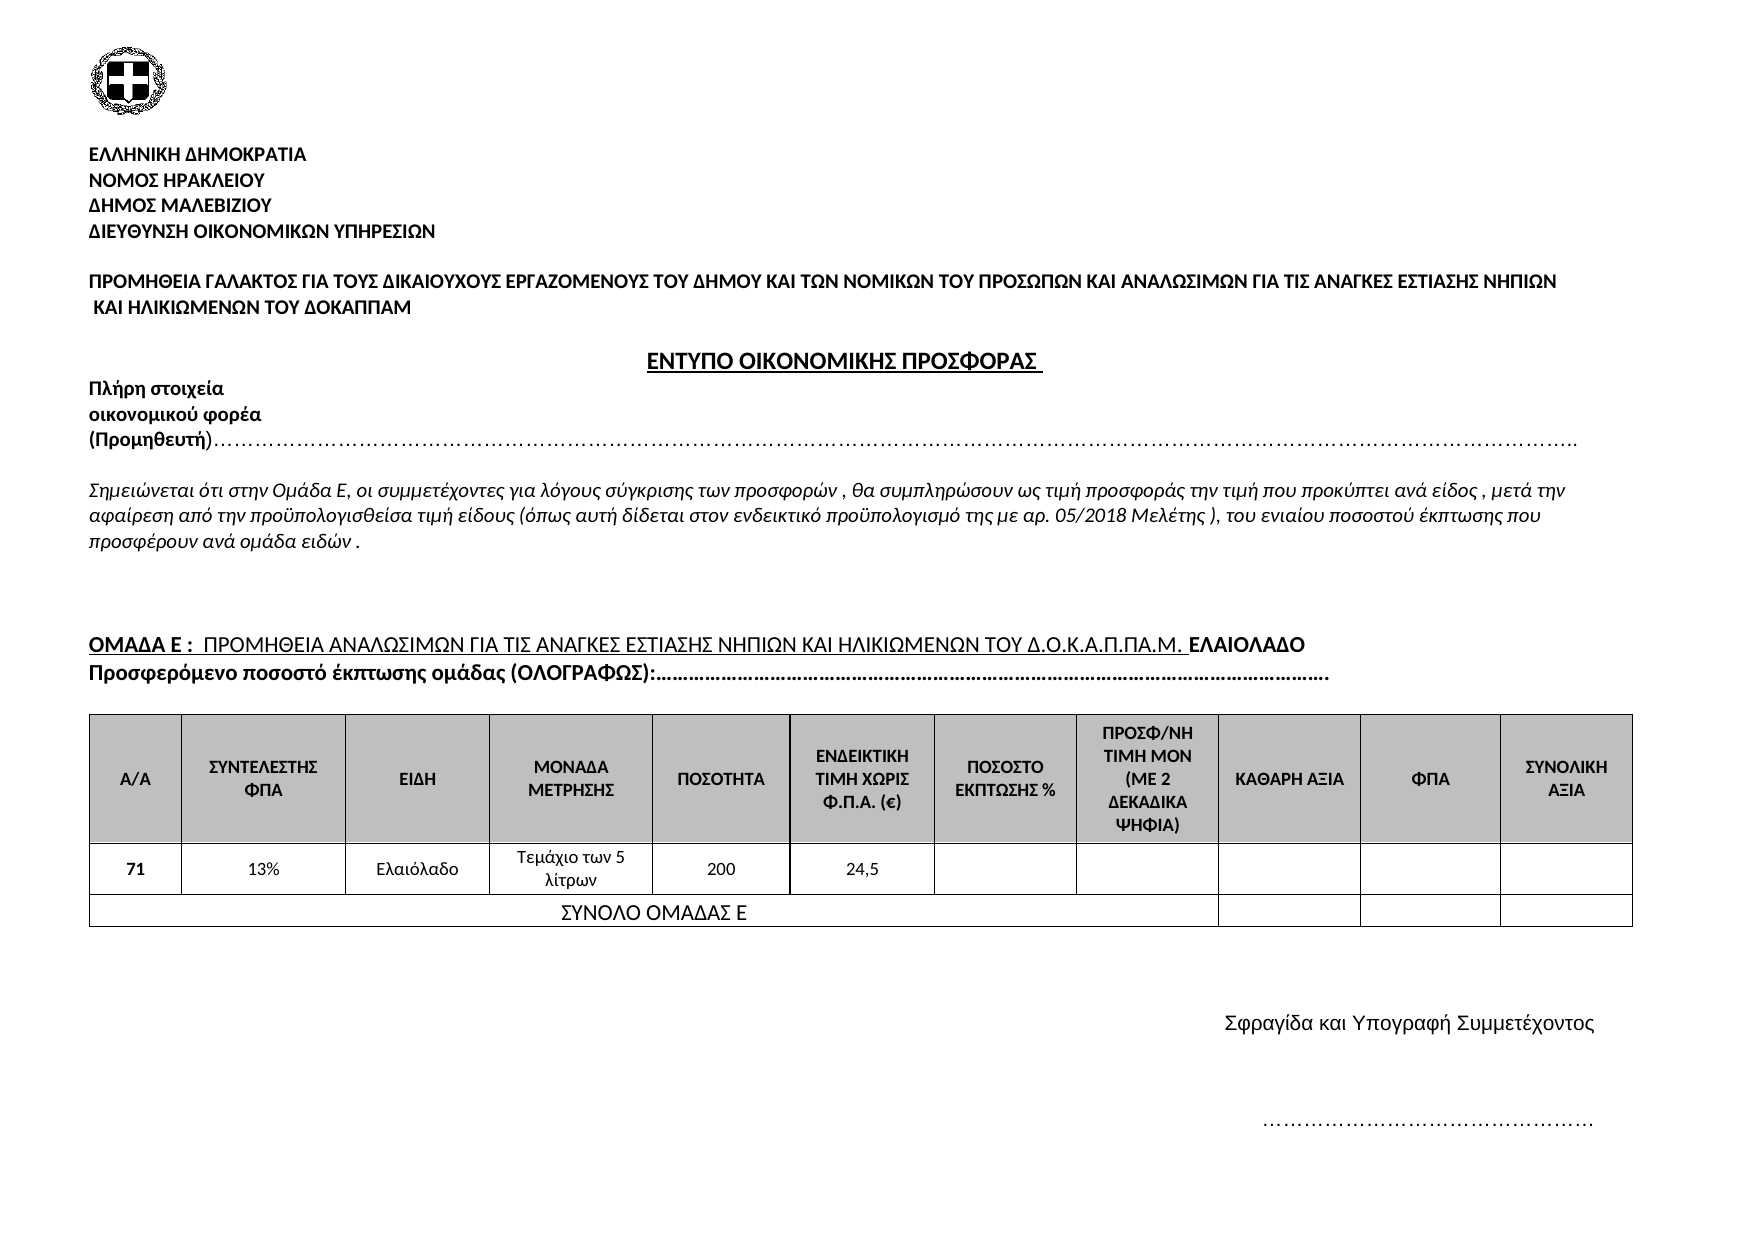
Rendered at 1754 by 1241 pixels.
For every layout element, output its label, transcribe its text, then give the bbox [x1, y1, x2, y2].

table_header ΠΟΣΟΤΗΤΑ [653, 715, 789, 842]
text ΕΝΤΥΠΟ ΟΙΚΟΝΟΜΙΚΗΣ ΠΡΟΣΦΟΡΑΣ [89, 345, 1595, 376]
table_header ΣΥΝΤΕΛΕΣΤΗΣ ΦΠΑ [182, 715, 345, 842]
text ΚΑΙ ΗΛΙΚΙΩΜΕΝΩΝ ΤΟΥ ΔΟΚΑΠΠΑΜ [89, 294, 1595, 319]
table_cell 13% [182, 844, 345, 894]
table_header Α/Α [90, 715, 181, 842]
table_cell ΣΥΝΟΛΟ ΟΜΑΔΑΣ Ε [90, 895, 1218, 926]
table_cell [1361, 844, 1500, 894]
text ΔΙΕΥΘΥΝΣΗ ΟΙΚΟΝΟΜΙΚΩΝ ΥΠΗΡΕΣΙΩΝ [89, 218, 1595, 243]
table_header ΣΥΝΟΛΙΚΗ ΑΞΙΑ [1501, 715, 1632, 842]
table_header ΜΟΝΑΔΑ ΜΕΤΡΗΣΗΣ [490, 715, 652, 842]
text ΕΛΛΗΝΙΚΗ ΔΗΜΟΚΡΑΤΙΑ [89, 142, 1595, 167]
text Προσφερόμενο ποσοστό έκπτωσης ομάδας (ΟΛΟΓΡΑΦΩΣ):……………………………………………………………………………………………………………. [89, 658, 1595, 686]
table_header ΚΑΘΑΡΗ ΑΞΙΑ [1219, 715, 1360, 842]
table_header ΕΝΔΕΙΚΤΙΚΗ ΤΙΜΗ ΧΩΡΙΣ Φ.Π.Α. (€) [791, 715, 934, 842]
table_cell 71 [90, 844, 181, 894]
table_header ΠΟΣΟΣΤΟ ΕΚΠΤΩΣΗΣ % [935, 715, 1076, 842]
text ΔΗΜΟΣ ΜΑΛΕΒΙΖΙΟΥ [89, 192, 1595, 218]
text οικονομικού φορέα [89, 401, 1595, 426]
text Πλήρη στοιχεία [89, 376, 1595, 401]
text ΝΟΜΟΣ ΗΡΑΚΛΕΙΟΥ [89, 167, 1595, 192]
table_header ΦΠΑ [1361, 715, 1500, 842]
text ΠΡΟΜΗΘΕΙΑ ΓΑΛΑΚΤΟΣ ΓΙΑ ΤΟΥΣ ΔΙΚΑΙΟΥΧΟΥΣ ΕΡΓΑΖΟΜΕΝΟΥΣ ΤΟΥ ΔΗΜΟΥ ΚΑΙ ΤΩΝ ΝΟΜΙΚΩΝ ΤΟΥ ΠΡΟΣΩΠΩΝ ΚΑΙ ΑΝΑΛΩΣΙΜΩΝ ΓΙΑ ΤΙΣ ΑΝΑΓΚΕΣ ΕΣΤΙΑΣΗΣ ΝΗΠΙΩΝ [89, 269, 1595, 294]
table_header ΕΙΔΗ [346, 715, 489, 842]
table_cell [1219, 844, 1360, 894]
text Σημειώνεται ότι στην Ομάδα Ε, οι συμμετέχοντες για λόγους σύγκρισης των προσφορών , θα συμπληρώσουν ως τιμή προσφοράς την τιμή που προκύπτει ανά είδος , μετά την αφαίρεση από την προϋπολογισθείσα τιμή είδους (όπως αυτή δίδεται στον ενδεικτικό προϋπολογισμό της με αρ. 05/2018 Μελέτης ), του ενιαίου ποσοστού έκπτωσης που προσφέρουν ανά ομάδα ειδών . [89, 477, 1595, 553]
table_header ΠΡΟΣΦ/ΝΗ ΤΙΜΗ ΜΟΝ (ΜΕ 2 ΔΕΚΑΔΙΚΑ ΨΗΦΙΑ) [1077, 715, 1218, 842]
table_cell [1361, 895, 1500, 926]
table_cell [1501, 844, 1632, 894]
table_cell [1501, 895, 1632, 926]
text ΟΜΑΔΑ Ε : ΠΡΟΜΗΘΕΙΑ ΑΝΑΛΩΣΙΜΩΝ ΓΙΑ ΤΙΣ ΑΝΑΓΚΕΣ ΕΣΤΙΑΣΗΣ ΝΗΠΙΩΝ ΚΑΙ ΗΛΙΚΙΩΜΕΝΩΝ ΤΟΥ Δ.Ο.Κ.Α.Π.ΠΑ.Μ. ΕΛΑΙΟΛΑΔΟ [89, 630, 1595, 658]
table_cell Τεμάχιο των 5 λίτρων [490, 844, 652, 894]
table_cell Ελαιόλαδο [346, 844, 489, 894]
text (Προμηθευτή)…………………………………………………………………………………………………………………………………………………………………………….. [89, 426, 1595, 452]
table_cell 200 [653, 844, 789, 894]
table_cell [1219, 895, 1360, 926]
picture [88, 44, 169, 117]
text ………………………………………… [0, 1107, 1595, 1131]
table_cell [1077, 844, 1218, 894]
table_cell [935, 844, 1076, 894]
table_cell 24,5 [791, 844, 934, 894]
text Σφραγίδα και Υπογραφή Συμμετέχοντος [0, 1011, 1595, 1035]
